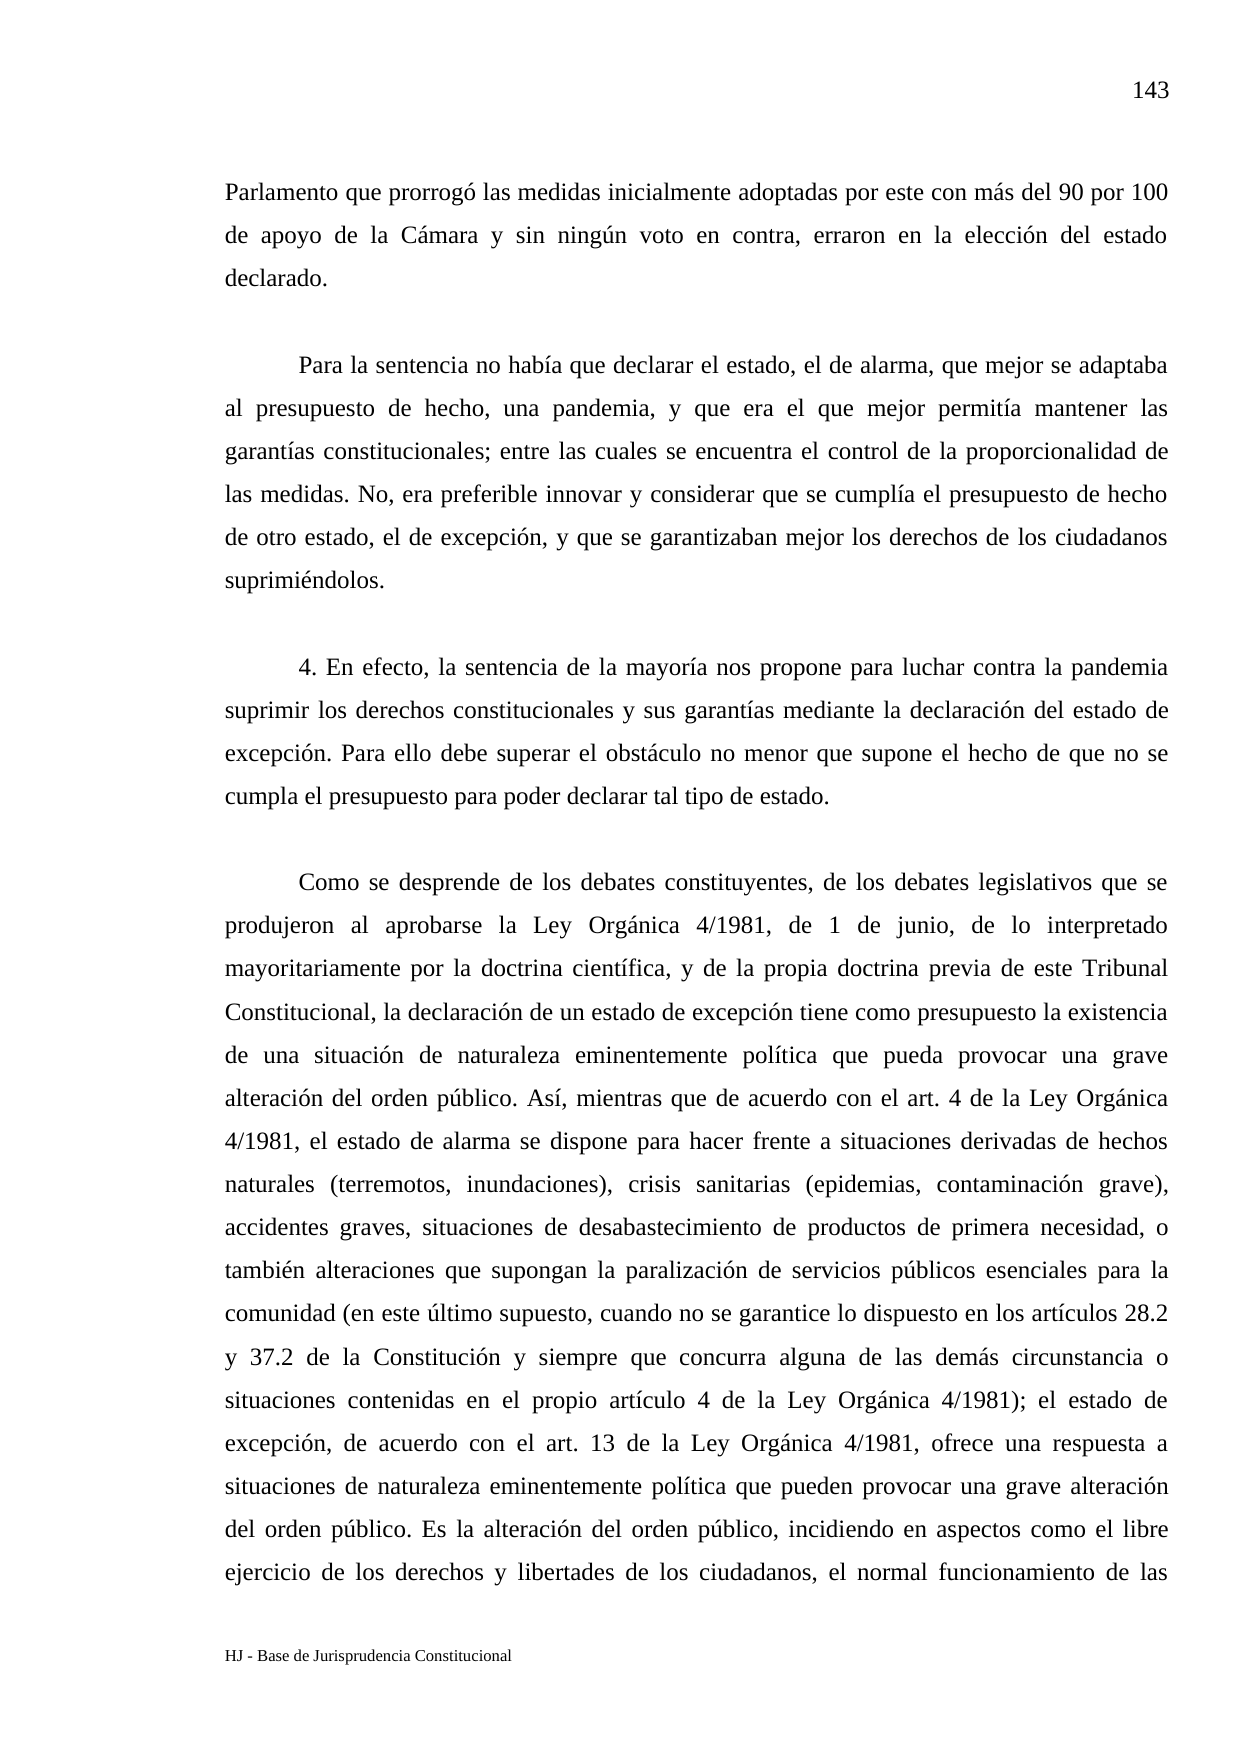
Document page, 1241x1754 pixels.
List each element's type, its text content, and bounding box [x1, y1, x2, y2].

text 4. En efecto, la sentencia de la mayoría nos propone para luchar contra la pandemia suprimir los derechos constitucionales y sus garantías mediante la declaración del estado de excepción. Para ello debe superar el obstáculo no menor que supone el hecho de que no se cumpla el presupuesto para poder declarar tal tipo de estado. [224, 652, 1169, 810]
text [224, 867, 1169, 1586]
text Para la sentencia no había que declarar el estado, el de alarma, que mejor se adaptaba al presupuesto de hecho, una pandemia, y que era el que mejor permitía mantener las garantías constitucionales; entre las cuales se encuentra el control de la proporcionalidad de las medidas. No, era preferible innovar y considerar que se cumplía el presupuesto de hecho de otro estado, el de excepción, y que se garantizaban mejor los derechos de los ciudadanos suprimiéndolos. [224, 350, 1169, 594]
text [224, 177, 1169, 292]
